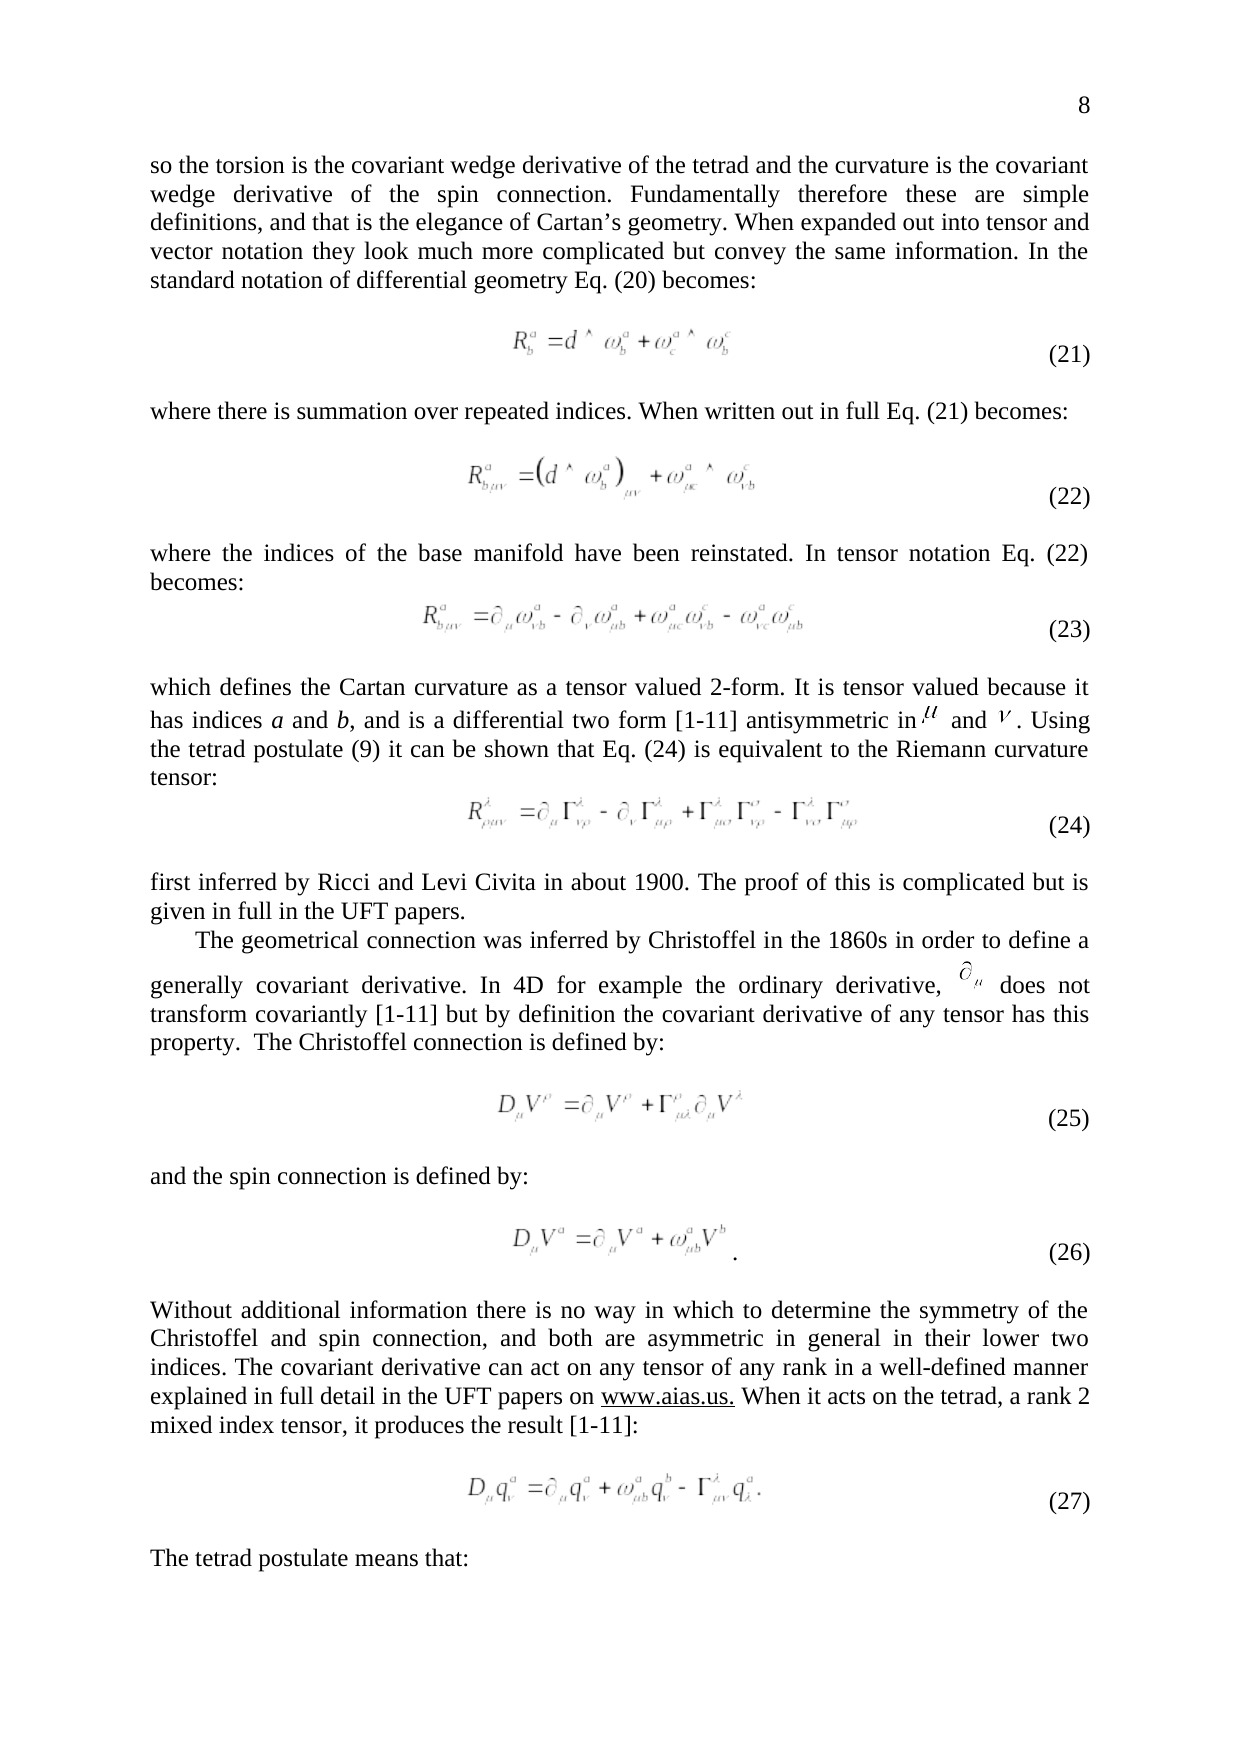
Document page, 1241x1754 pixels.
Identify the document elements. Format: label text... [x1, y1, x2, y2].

text (22) [150, 454, 1090, 509]
text The tetrad postulate means that: [150, 1543, 1090, 1572]
text first inferred by Ricci and Levi Civita in about 1900. The proof of this is complicated but is given in full in the UFT papers. [150, 867, 1090, 925]
text Without additional information there is no way in which to determine the symmetry of the Christoffel and spin connection, and both are asymmetric in general in their lower two indices. The covariant derivative can act on any tensor of any rank in a well-defined manner explained in full detail in the UFT papers on www.aias.us. When it acts on the tetrad, a rank 2 mixed index tensor, it produces the result [1-11]: [150, 1295, 1090, 1438]
text (21) [150, 322, 1090, 367]
text (27) [150, 1467, 1090, 1514]
text and the spin connection is defined by: [150, 1161, 1090, 1190]
text which defines the Cartan curvature as a tensor valued 2-form. It is tensor valued because it has indices a and b, and is a differential two form [1-11] antisymmetric in and . Using the tetrad postulate (9) it can be shown that Eq. (24) is equivalent to the Riemann curvature tensor: [150, 672, 1090, 791]
text where there is summation over repeated indices. When written out in full Eq. (21) becomes: [150, 396, 1090, 425]
text (24) [150, 791, 1090, 839]
text The geometrical connection was inferred by Christoffel in the 1860s in order to define a generally covariant derivative. In 4D for example the ordinary derivative, does not transform covariantly [1-11] but by definition the covariant derivative of any tensor has this property. The Christoffel connection is defined by: [150, 925, 1090, 1056]
text where the indices of the base manifold have been reinstated. In tensor notation Eq. (22) becomes: [150, 538, 1090, 596]
text . (26) [150, 1218, 1090, 1266]
text (23) [150, 596, 1090, 643]
text (25) [150, 1085, 1090, 1132]
text so the torsion is the covariant wedge derivative of the tetrad and the curvature is the covariant wedge derivative of the spin connection. Fundamentally therefore these are simple definitions, and that is the elegance of Cartan’s geometry. When expanded out into tensor and vector notation they look much more complicated but convey the same information. In the standard notation of differential geometry Eq. (20) becomes: [150, 150, 1090, 294]
